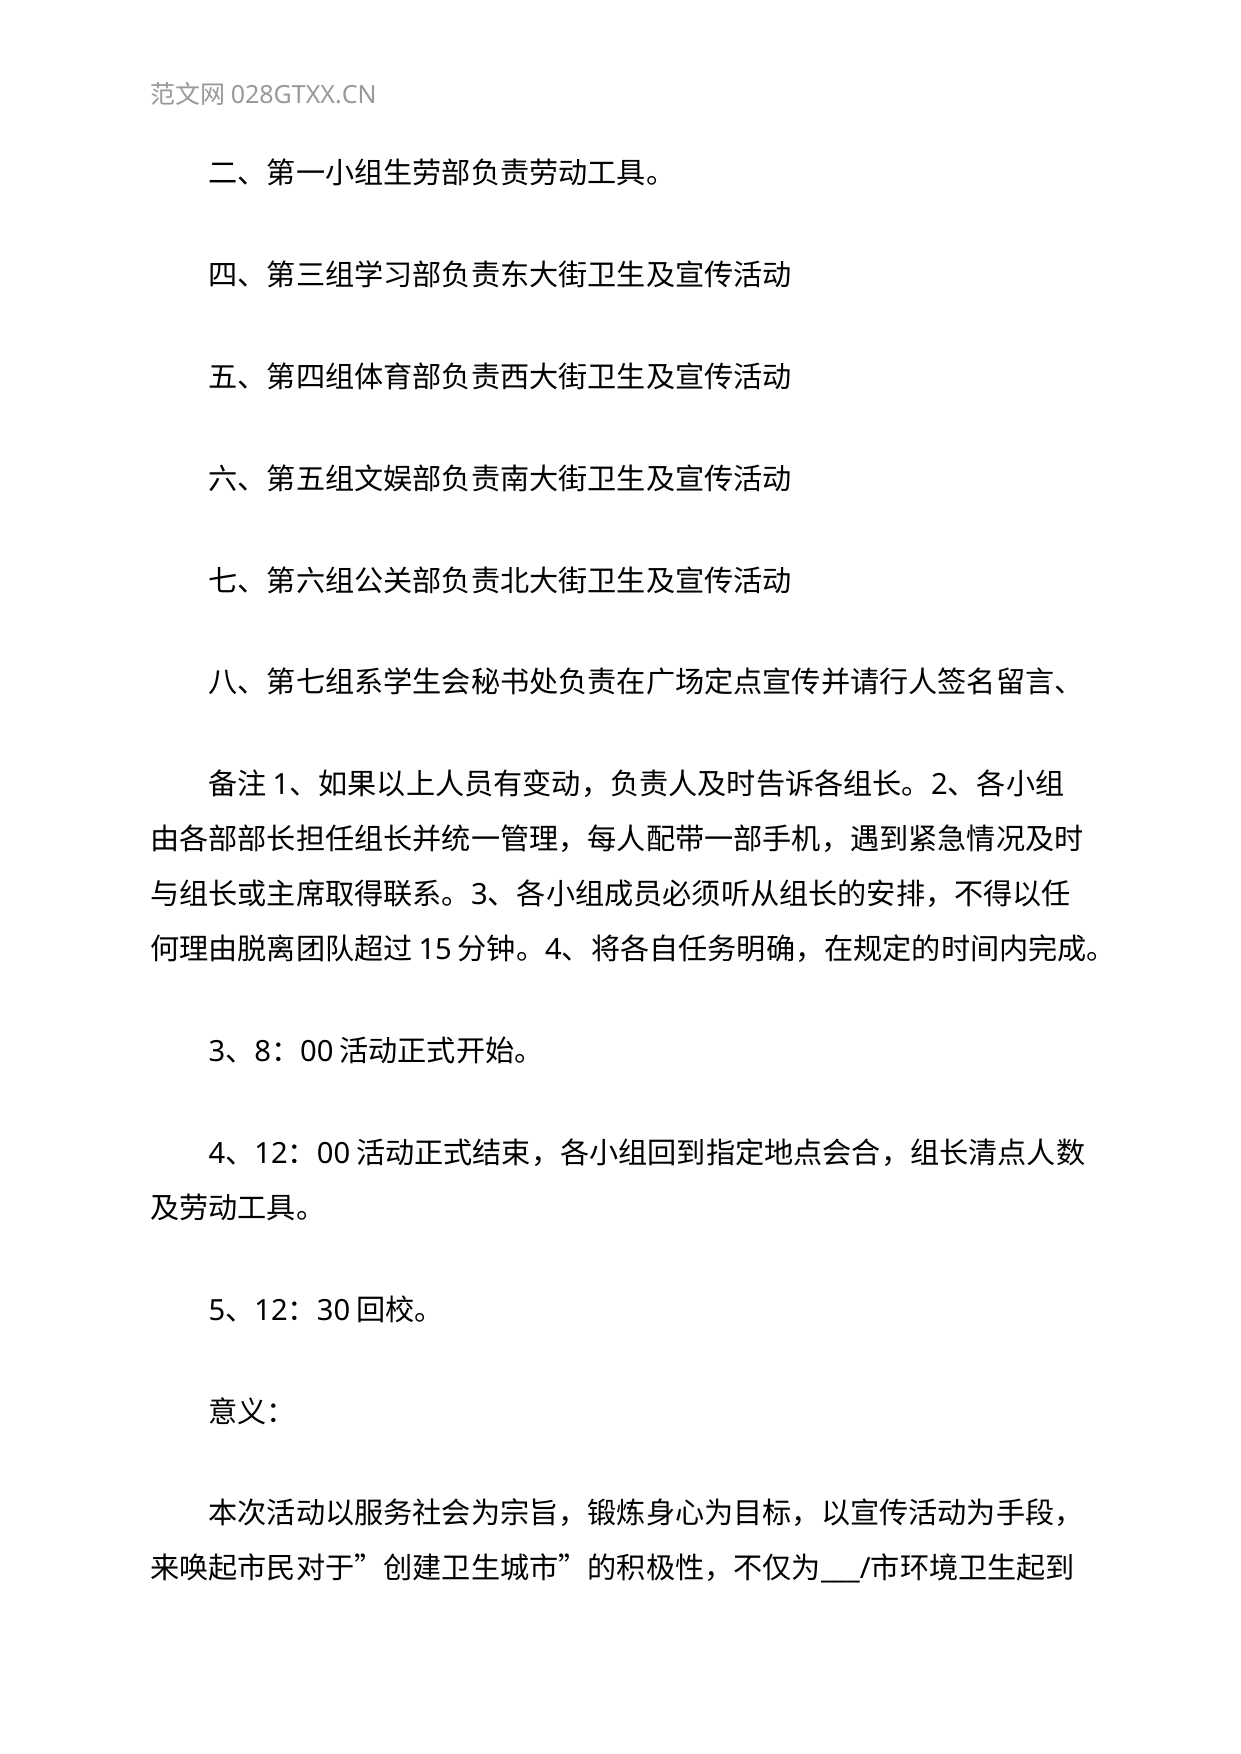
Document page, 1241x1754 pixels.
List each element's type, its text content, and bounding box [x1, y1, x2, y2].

text 七、第六组公关部负责北大街卫生及宣传活动 [150, 557, 1090, 599]
text 意义： [150, 1388, 1090, 1431]
text 五、第四组体育部负责西大街卫生及宣传活动 [150, 353, 1090, 396]
text 4、12：00活动正式结束，各小组回到指定地点会合，组长清点人数及劳动工具。 [150, 1129, 1090, 1227]
text 3、8：00活动正式开始。 [150, 1027, 1090, 1070]
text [150, 1490, 1090, 1587]
text 八、第七组系学生会秘书处负责在广场定点宣传并请行人签名留言、 [150, 659, 1090, 701]
text 5、12：30回校。 [150, 1286, 1090, 1329]
text 六、第五组文娱部负责南大街卫生及宣传活动 [150, 455, 1090, 498]
text 备注1、如果以上人员有变动，负责人及时告诉各组长。2、各小组由各部部长担任组长并统一管理，每人配带一部手机，遇到紧急情况及时与组长或主席取得联系。3、各小组成员必须听从组长的安排，不得以任何理由脱离团队超过15分钟。4、将各自任务明确，在规定的时间内完成。 [150, 761, 1090, 968]
text 四、第三组学习部负责东大街卫生及宣传活动 [150, 252, 1090, 294]
text 二、第一小组生劳部负责劳动工具。 [150, 150, 1090, 192]
